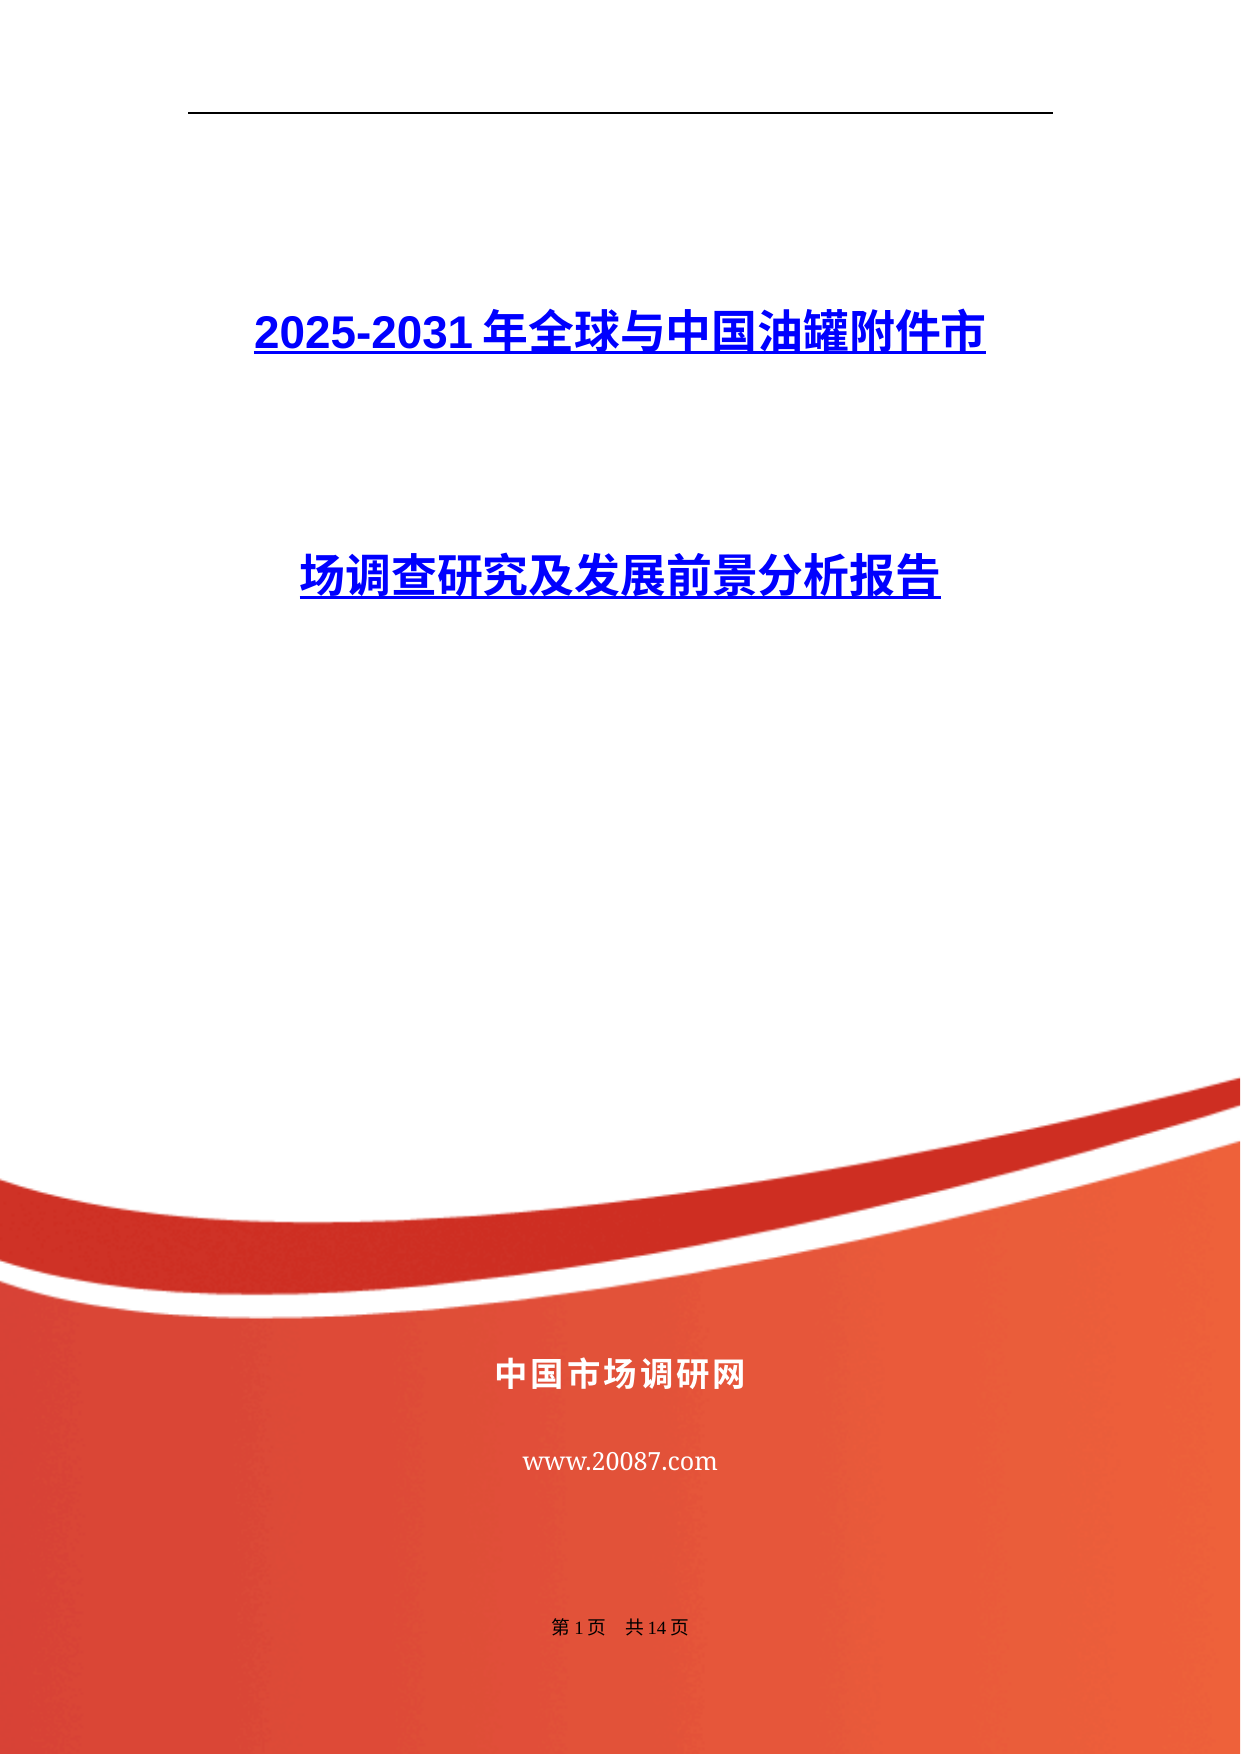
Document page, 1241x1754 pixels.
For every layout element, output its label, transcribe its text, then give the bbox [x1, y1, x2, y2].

picture [0, 1006, 1241, 1754]
subtitle 中国市场调研网 [187, 1339, 1053, 1404]
table_header 2025-2031年全球与中国油罐附件市场调查研究及发展前景分析报告 [188, 207, 1053, 773]
text www.20087.com [187, 1428, 1053, 1493]
